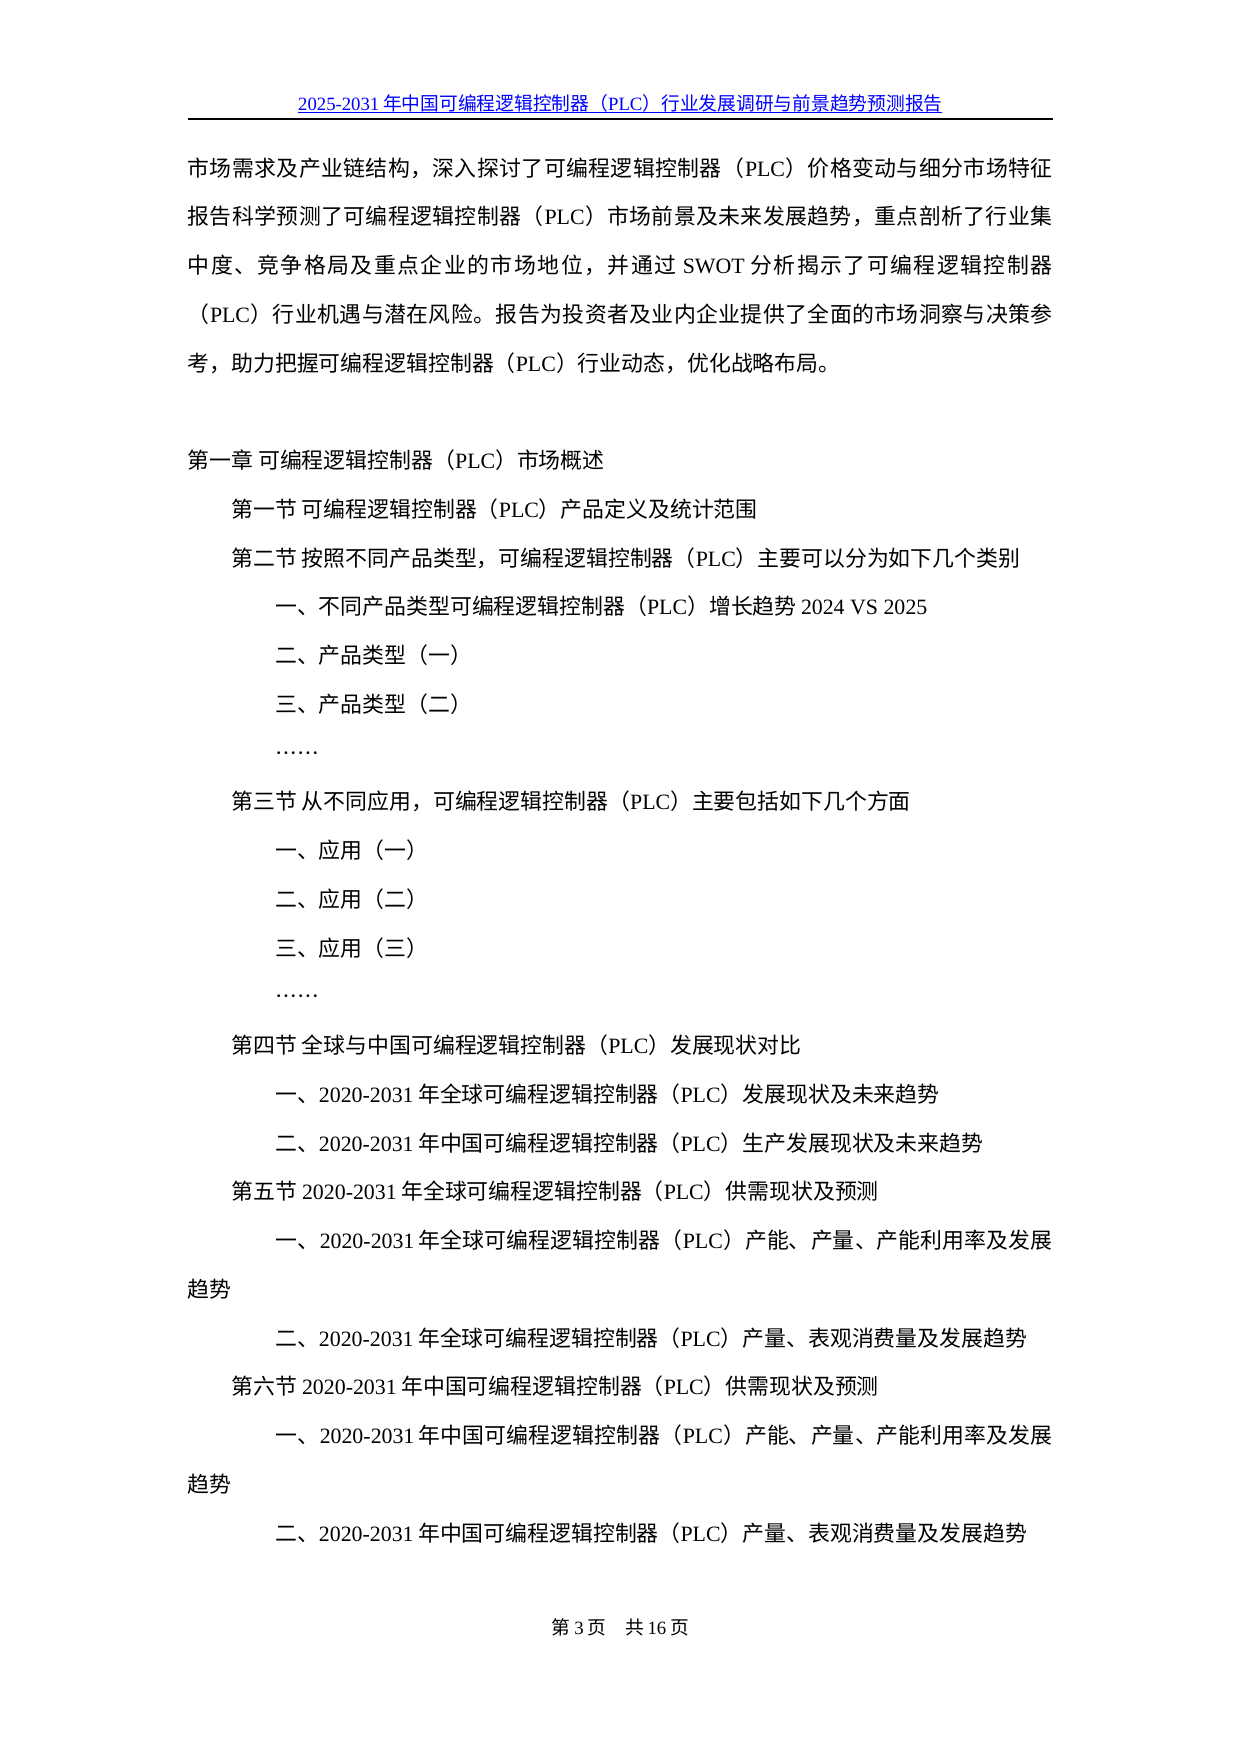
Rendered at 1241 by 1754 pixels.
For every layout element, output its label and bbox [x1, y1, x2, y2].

text [187, 150, 1053, 1548]
